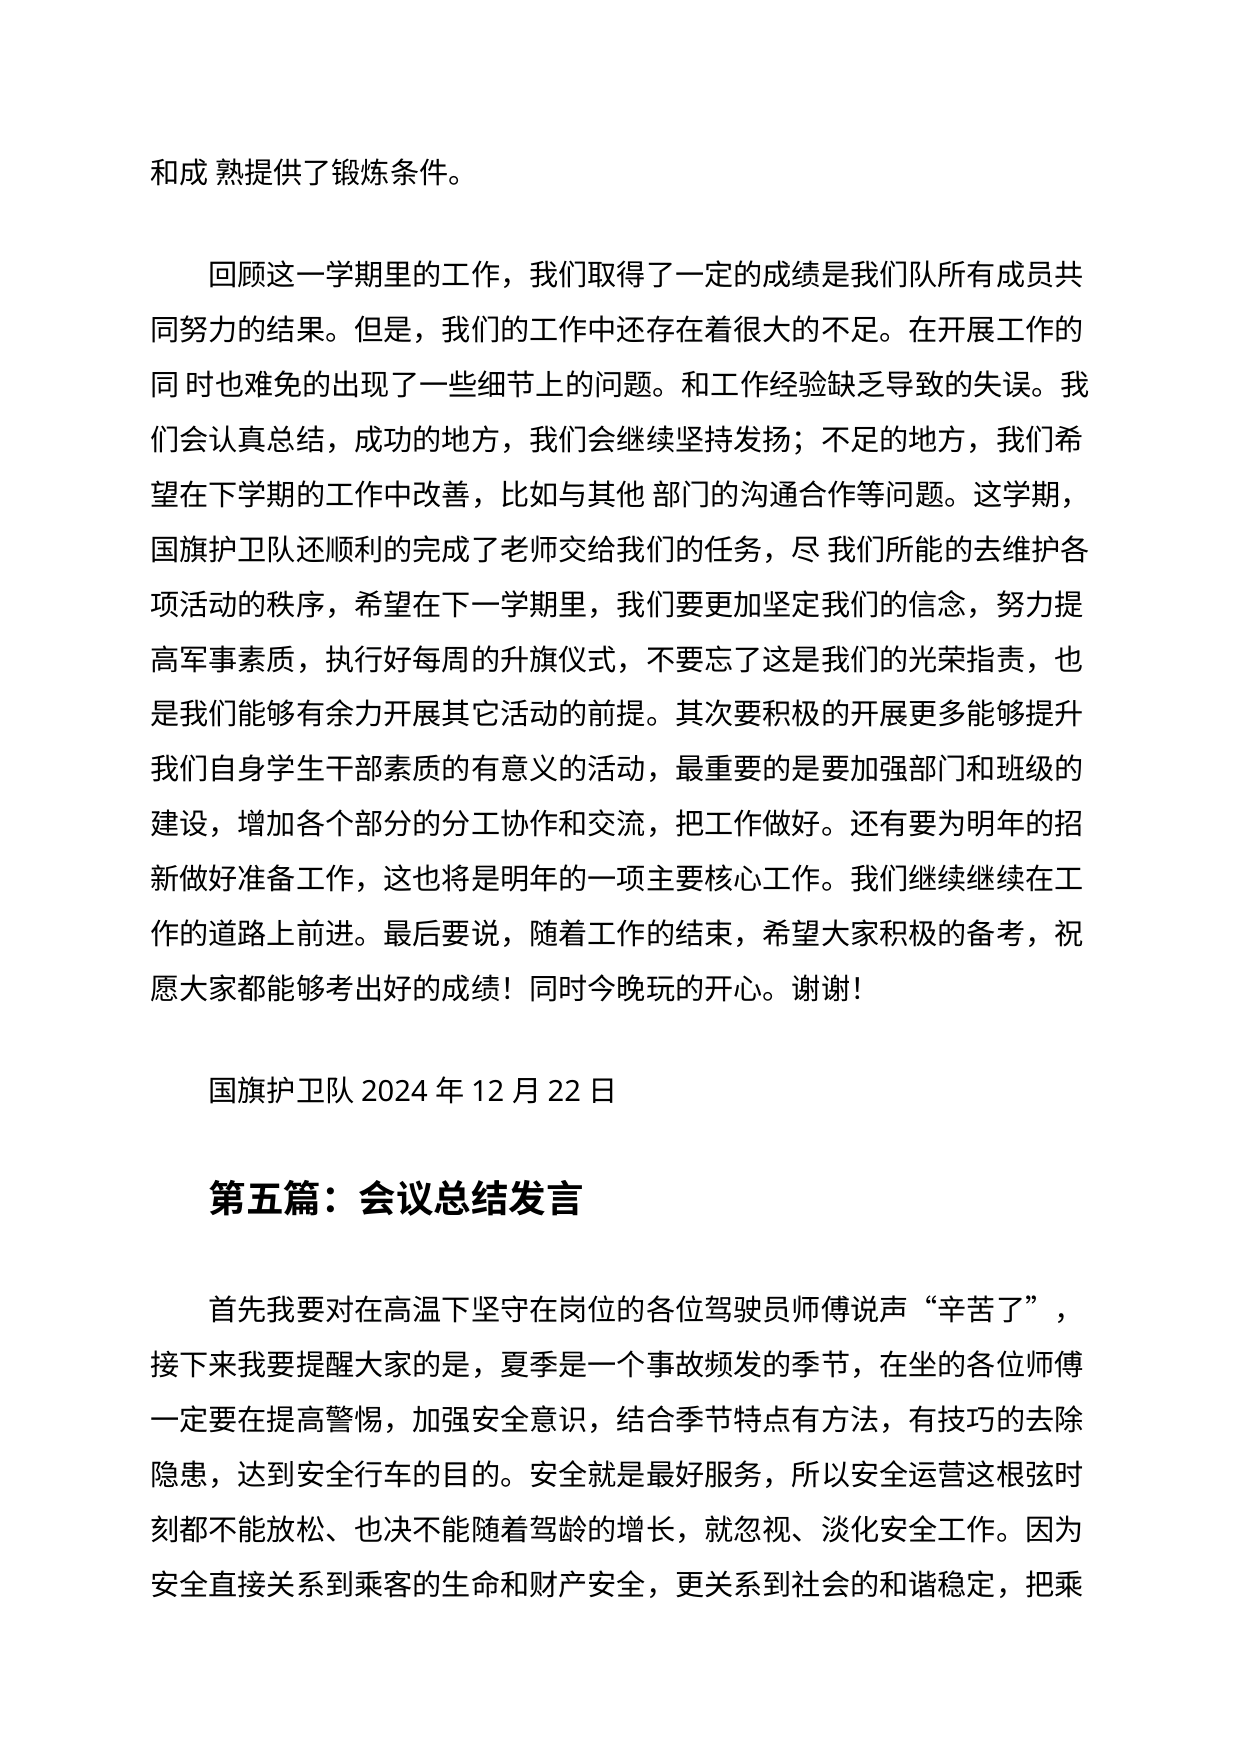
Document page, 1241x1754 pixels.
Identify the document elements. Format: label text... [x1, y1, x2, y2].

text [150, 150, 1090, 192]
text 国旗护卫队 2024 年 12 月 22 日 [150, 1067, 1090, 1109]
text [150, 1287, 1090, 1603]
text 第五篇：会议总结发言 [150, 1169, 1090, 1223]
text 回顾这一学期里的工作，我们取得了一定的成绩是我们队所有成员共同努力的结果。但是，我们的工作中还存在着很大的不足。在开展工作的同 时也难免的出现了一些细节上的问题。和工作经验缺乏导致的失误。我们会认真总结，成功的地方，我们会继续坚持发扬；不足的地方，我们希望在下学期的工作中改善，比如与其他 部门的沟通合作等问题。这学期，国旗护卫队还顺利的完成了老师交给我们的任务，尽 我们所能的去维护各项活动的秩序，希望在下一学期里，我们要更加坚定我们的信念，努力提高军事素质，执行好每周的升旗仪式，不要忘了这是我们的光荣指责，也是我们能够有余力开展其它活动的前提。其次要积极的开展更多能够提升我们自身学生干部素质的有意义的活动，最重要的是要加强部门和班级的建设，增加各个部分的分工协作和交流，把工作做好。还有要为明年的招新做好准备工作，这也将是明年的一项主要核心工作。我们继续继续在工作的道路上前进。最后要说，随着工作的结束，希望大家积极的备考，祝愿大家都能够考出好的成绩！同时今晚玩的开心。谢谢！ [150, 252, 1090, 1008]
